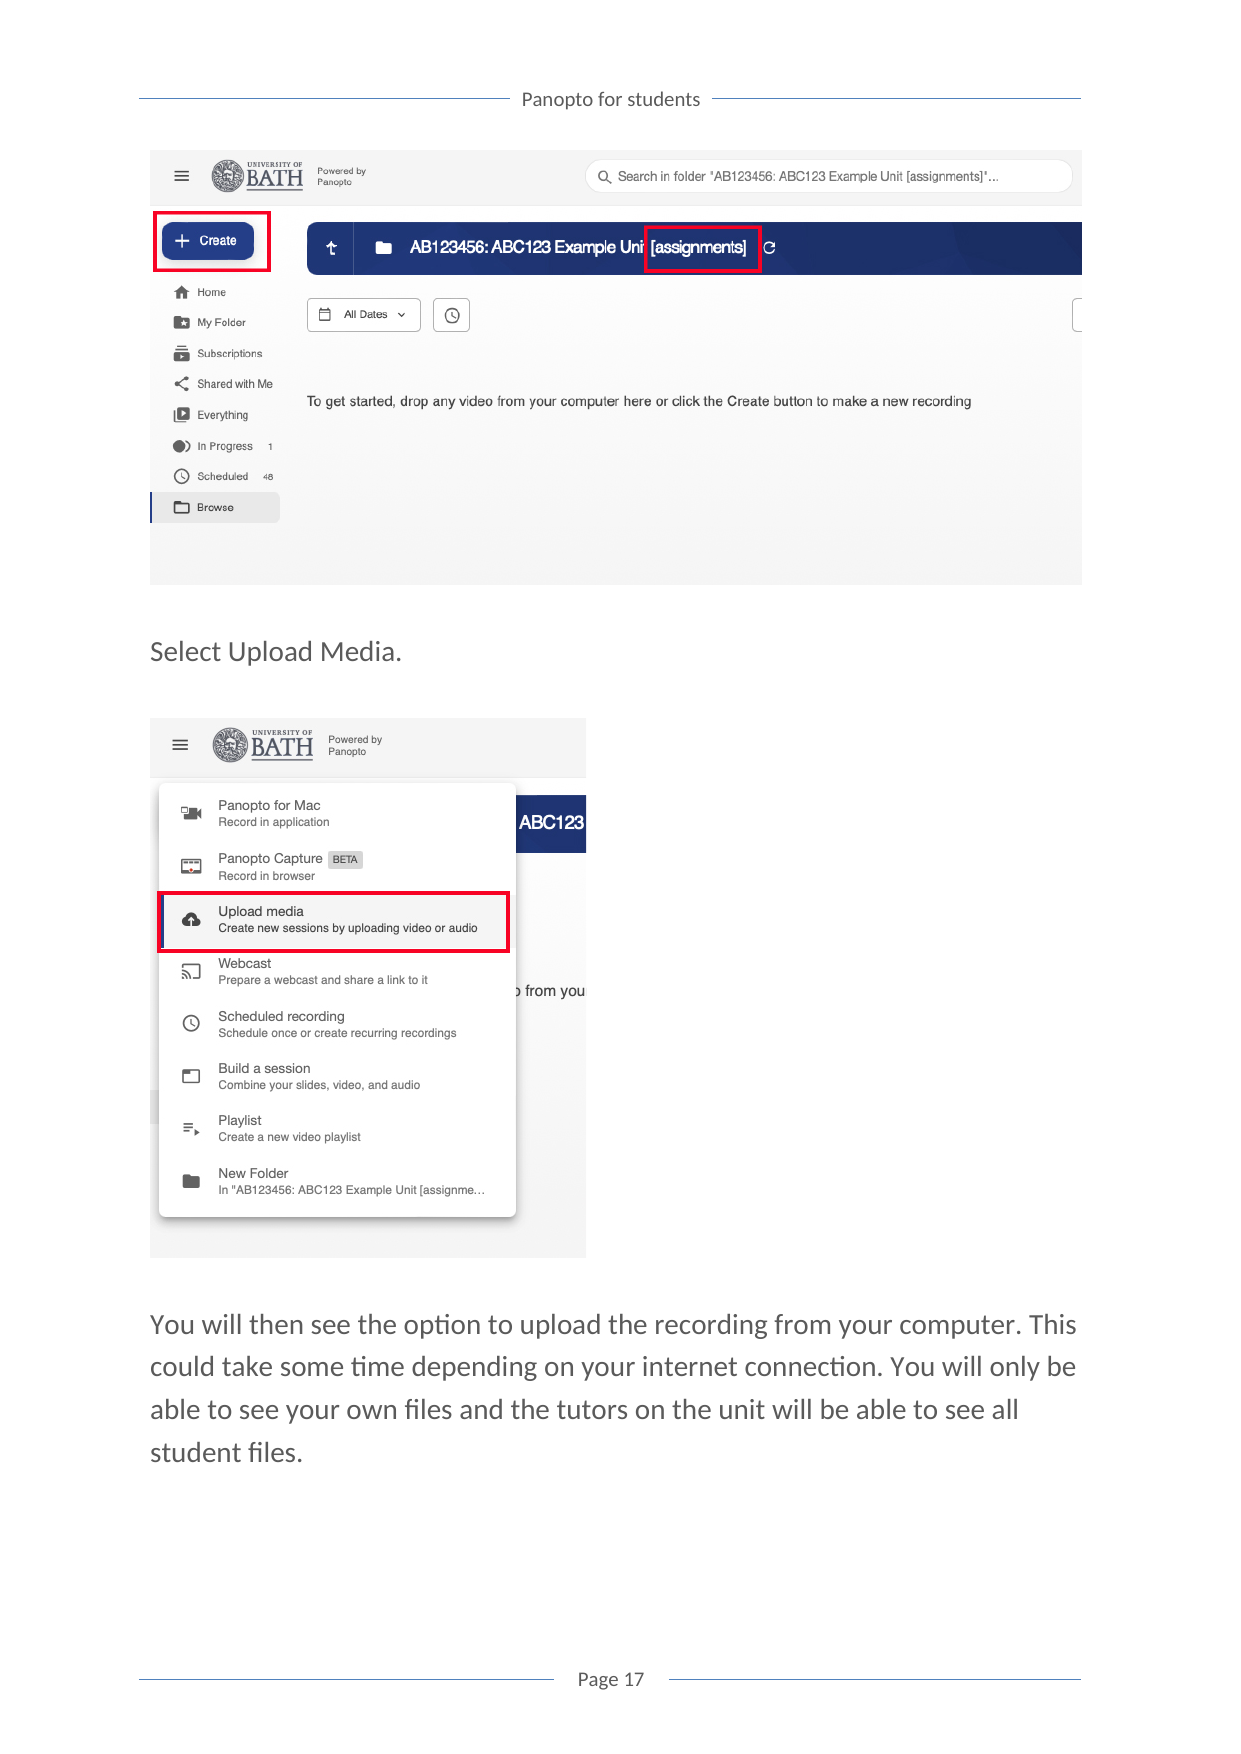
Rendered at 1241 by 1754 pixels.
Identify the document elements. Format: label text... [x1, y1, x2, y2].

picture [150, 150, 1082, 585]
picture [150, 718, 587, 1258]
text You will then see the option to upload the recording from your computer. This could take some time depending on your internet connection. You will only be able to see your own files and the tutors on the unit will be able to see all student files. [150, 1306, 1092, 1469]
text Select Upload Media. [150, 633, 1092, 668]
